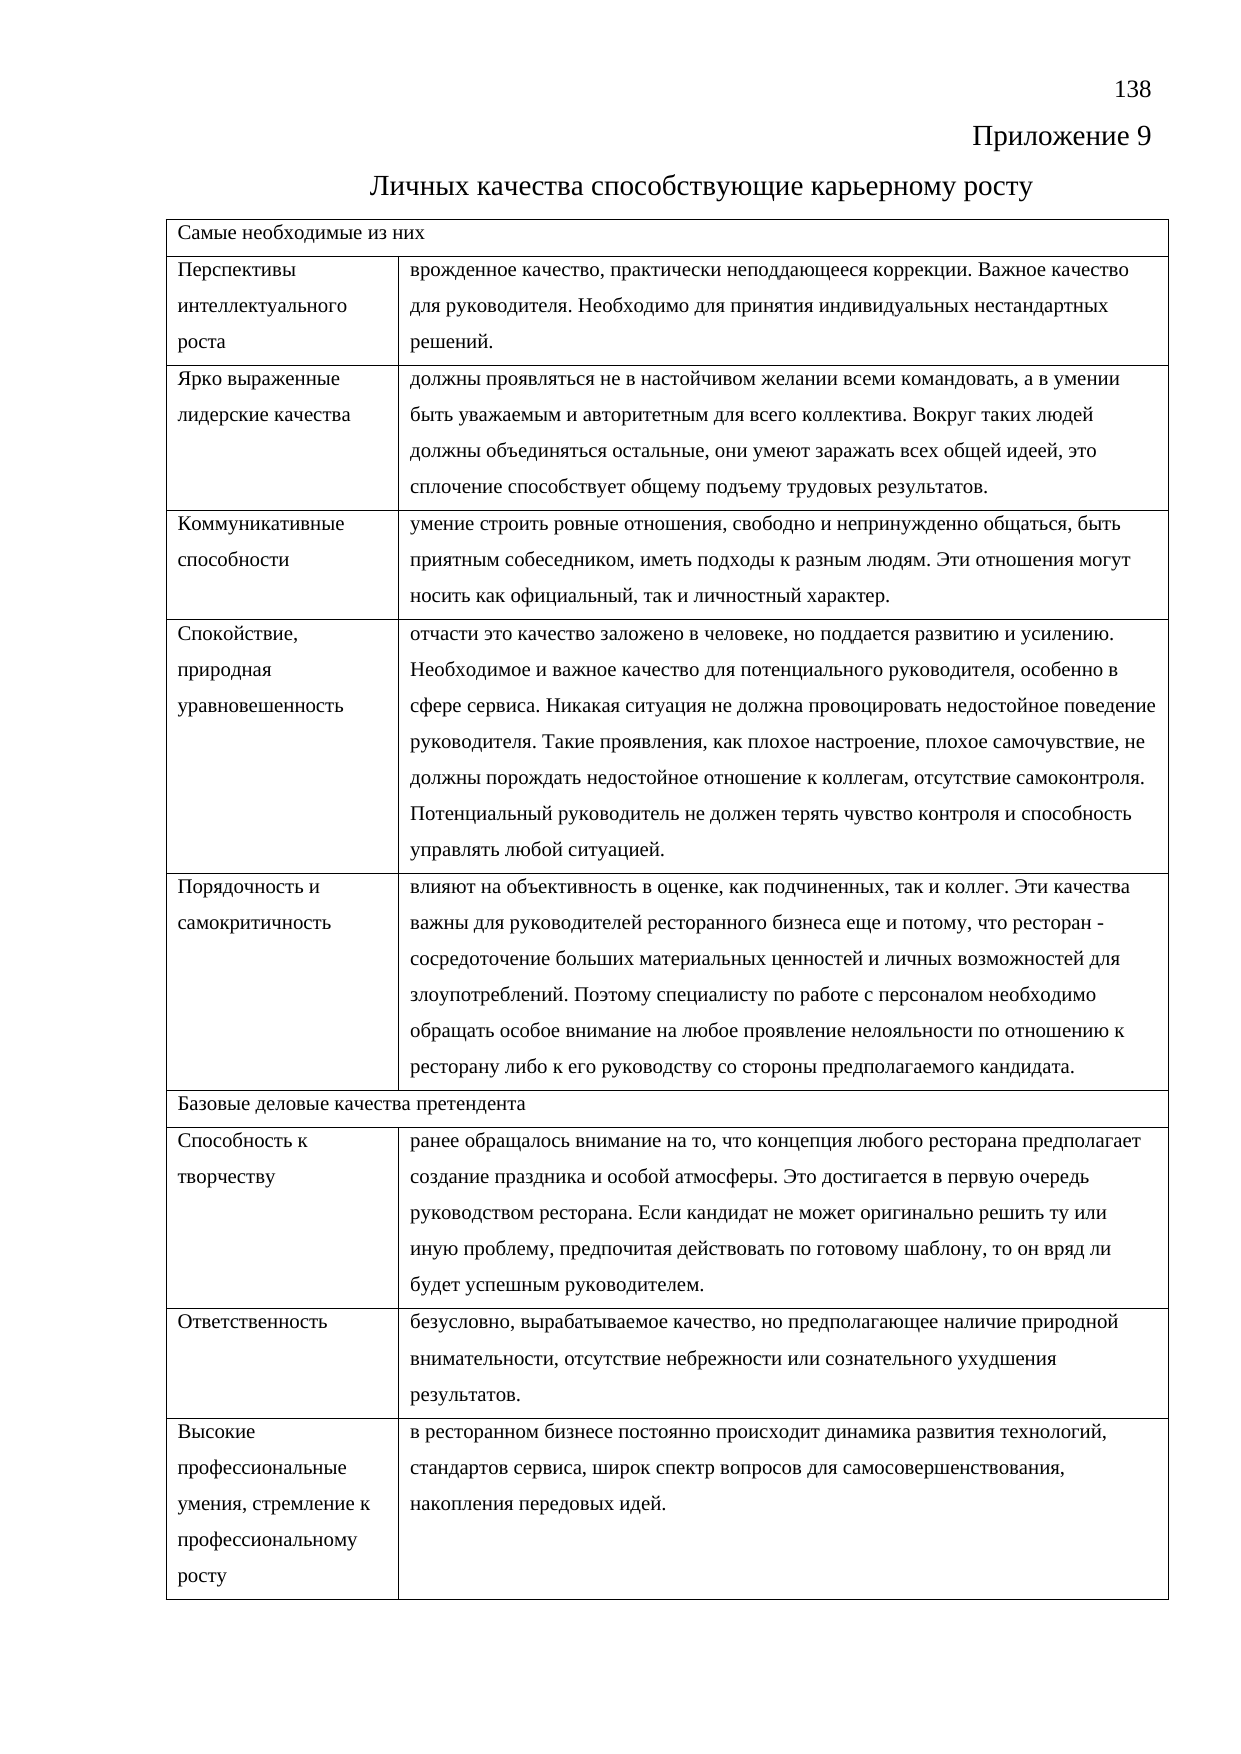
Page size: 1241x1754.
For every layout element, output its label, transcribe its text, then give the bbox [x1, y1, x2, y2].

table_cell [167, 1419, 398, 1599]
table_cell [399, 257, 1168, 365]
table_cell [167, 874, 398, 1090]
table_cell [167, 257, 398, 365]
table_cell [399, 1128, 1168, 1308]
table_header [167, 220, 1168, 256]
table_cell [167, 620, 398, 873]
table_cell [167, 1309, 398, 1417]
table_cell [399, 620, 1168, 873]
text Приложение 9 [177, 118, 1152, 152]
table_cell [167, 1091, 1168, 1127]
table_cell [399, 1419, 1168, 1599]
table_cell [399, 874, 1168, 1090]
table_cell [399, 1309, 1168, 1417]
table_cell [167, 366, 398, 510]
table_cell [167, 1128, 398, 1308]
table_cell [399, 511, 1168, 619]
text Личных качества способствующие карьерному росту [177, 168, 1152, 202]
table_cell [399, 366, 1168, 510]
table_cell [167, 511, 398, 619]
